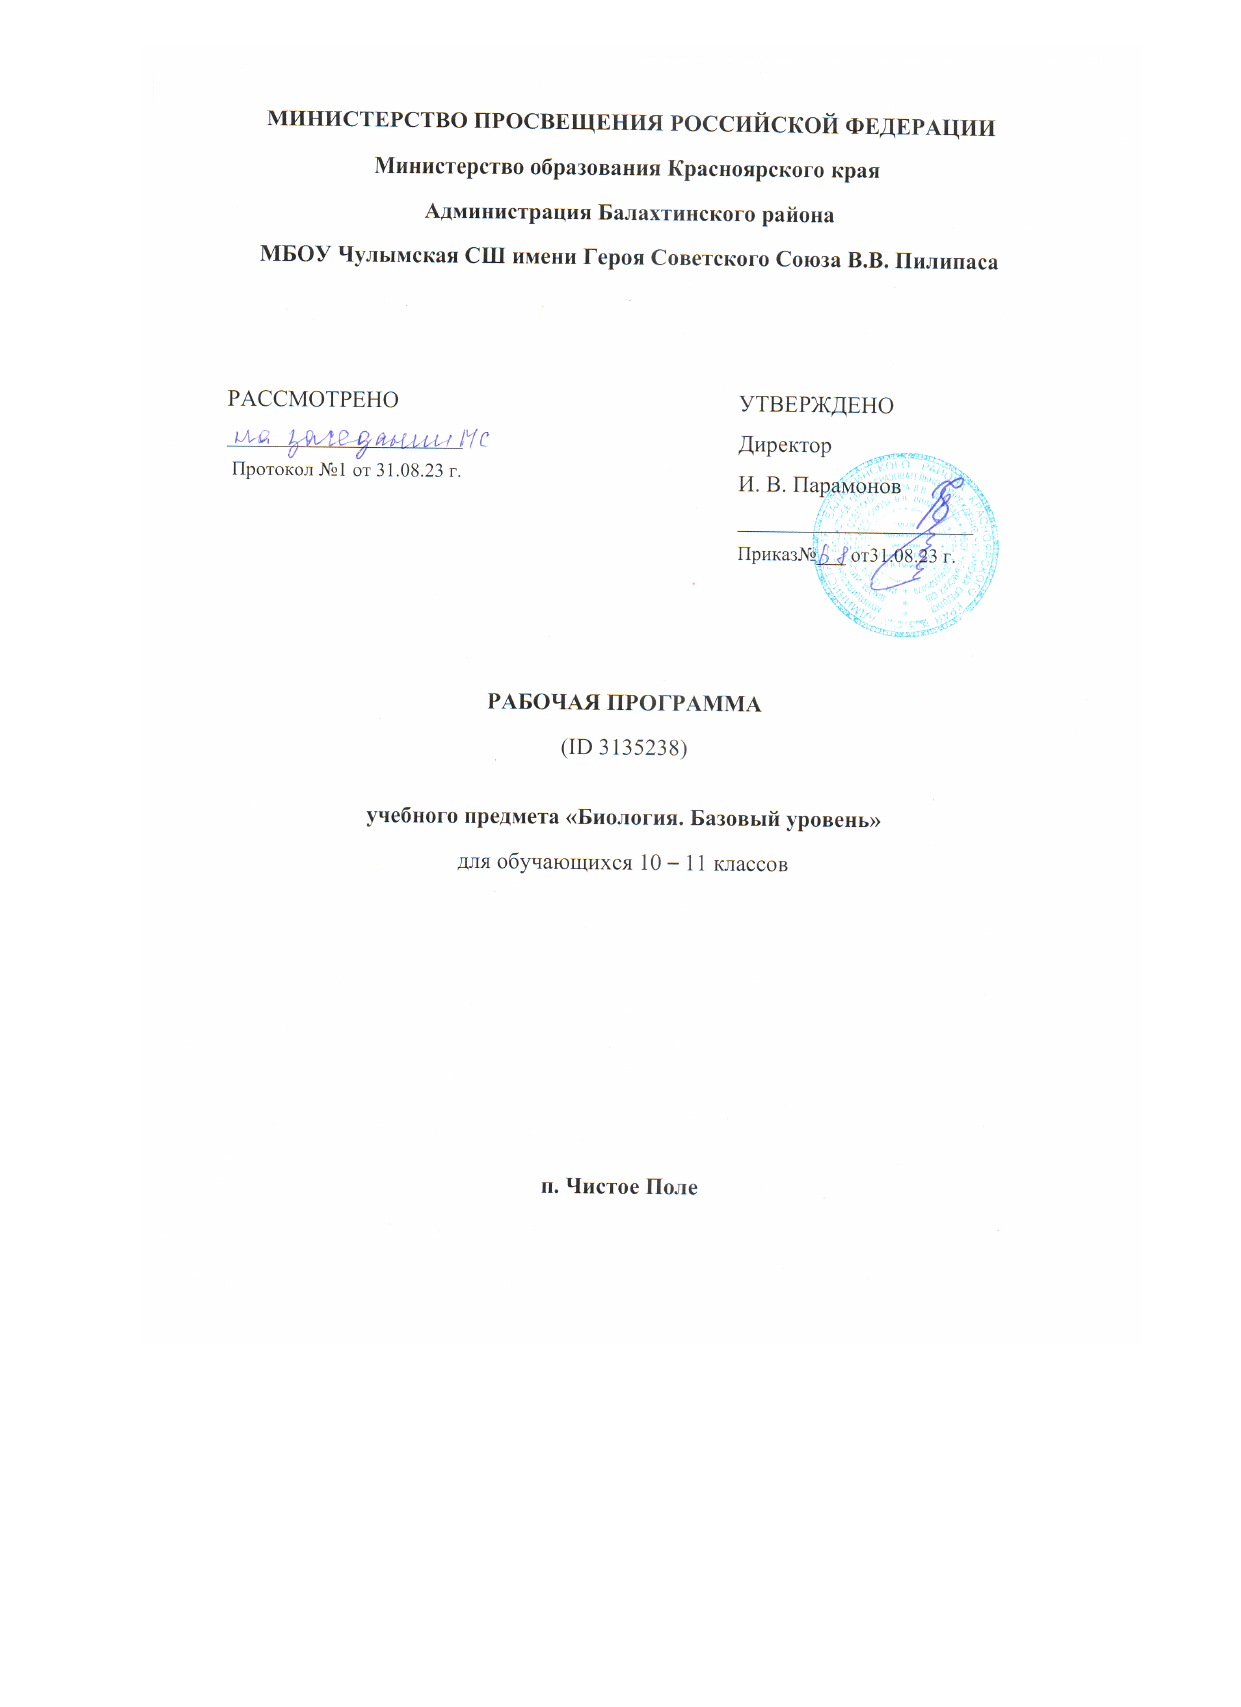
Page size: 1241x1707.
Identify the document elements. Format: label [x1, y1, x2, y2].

picture [139, 44, 1144, 1344]
